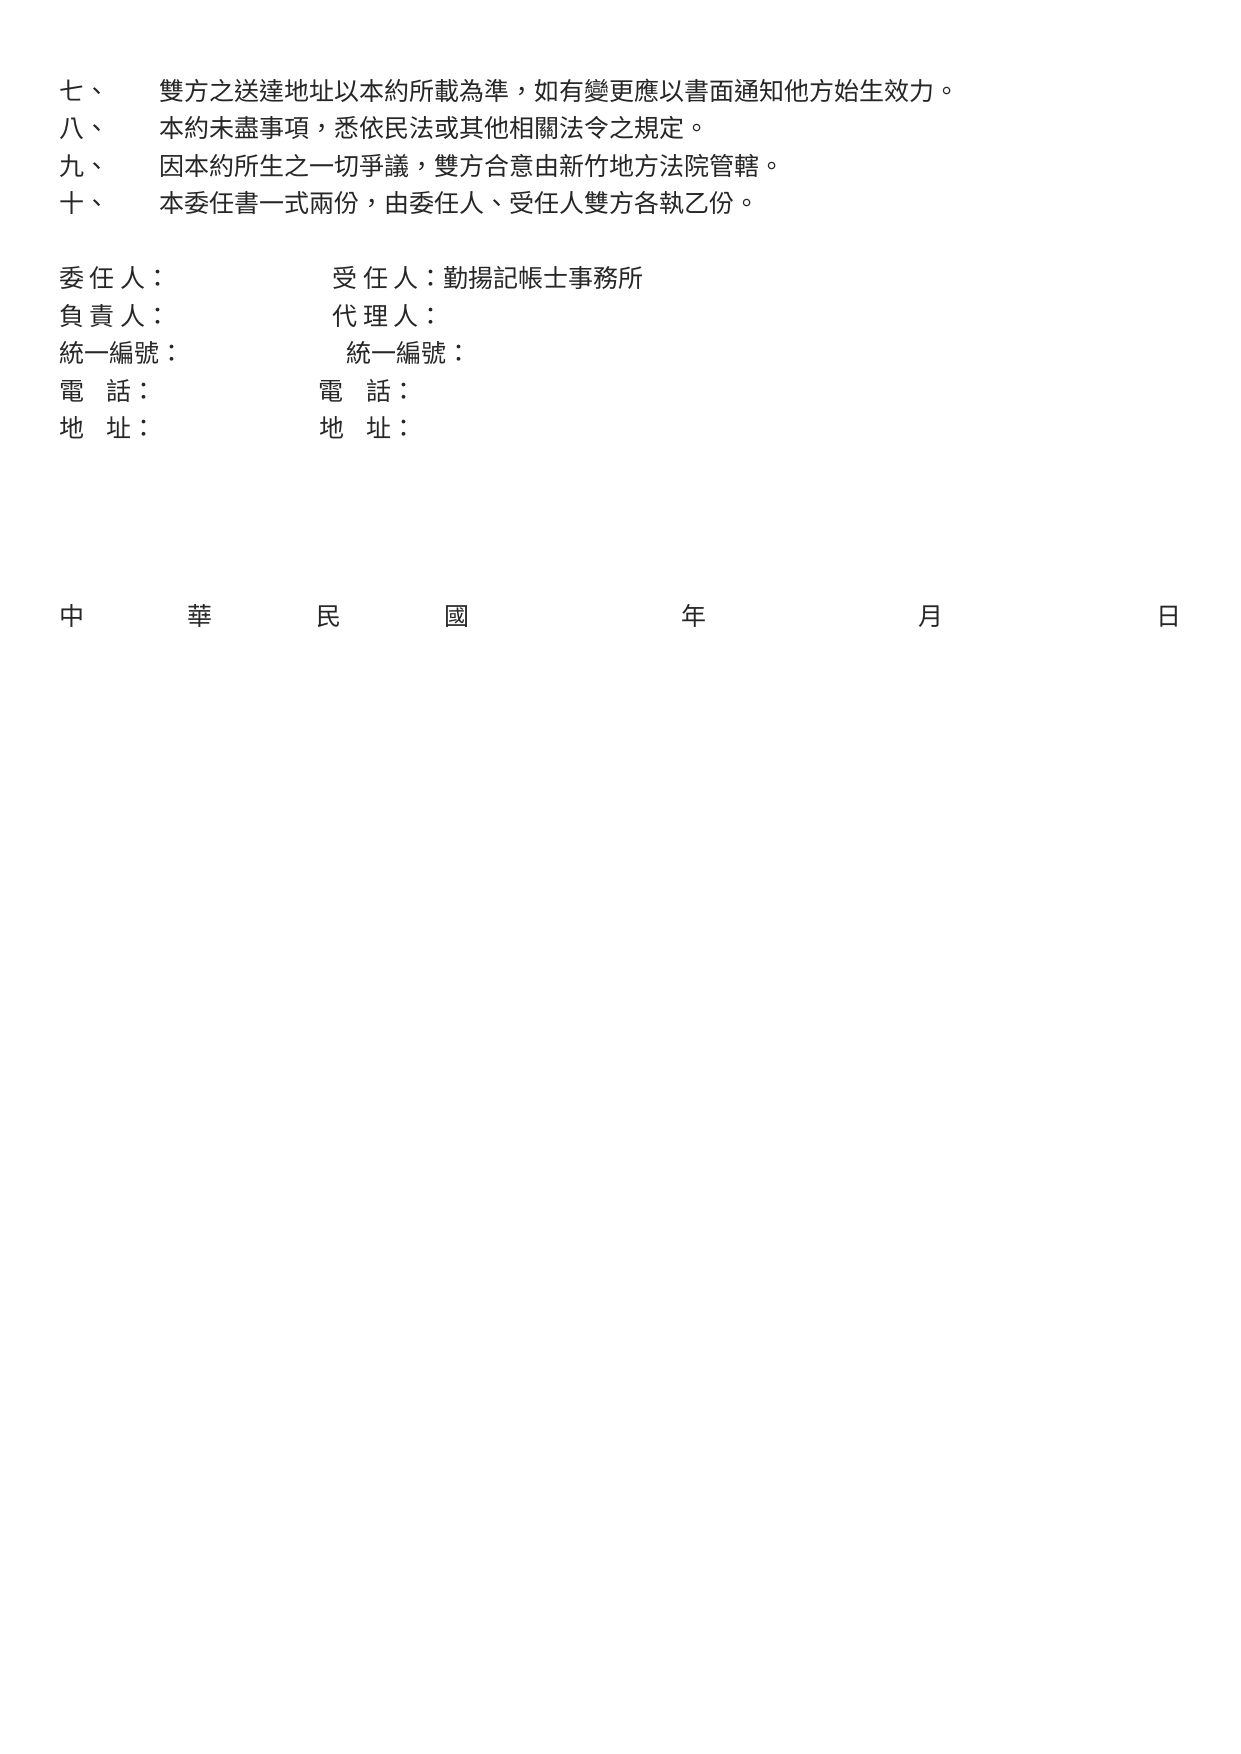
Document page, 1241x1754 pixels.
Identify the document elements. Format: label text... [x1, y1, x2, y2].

text 負 責 人： 代 理 人： [59, 296, 1181, 333]
list 因本約所生之一切爭議，雙方合意由新竹地方法院管轄。 [59, 146, 1181, 183]
list 本約未盡事項，悉依民法或其他相關法令之規定。 [59, 108, 1181, 146]
list 本委任書一式兩份，由委任人、受任人雙方各執乙份。 [59, 183, 1181, 221]
text 統一編號： 統一編號： [59, 333, 1181, 371]
text 中華民國 年 月 日 [59, 596, 1181, 633]
text 委 任 人： 受 任 人：勤揚記帳士事務所 [59, 258, 1181, 296]
text 地 址： 地 址： [59, 408, 1181, 446]
list 雙方之送達地址以本約所載為準，如有變更應以書面通知他方始生效力。 [59, 71, 1181, 108]
text 電 話： 電 話： [59, 371, 1181, 408]
